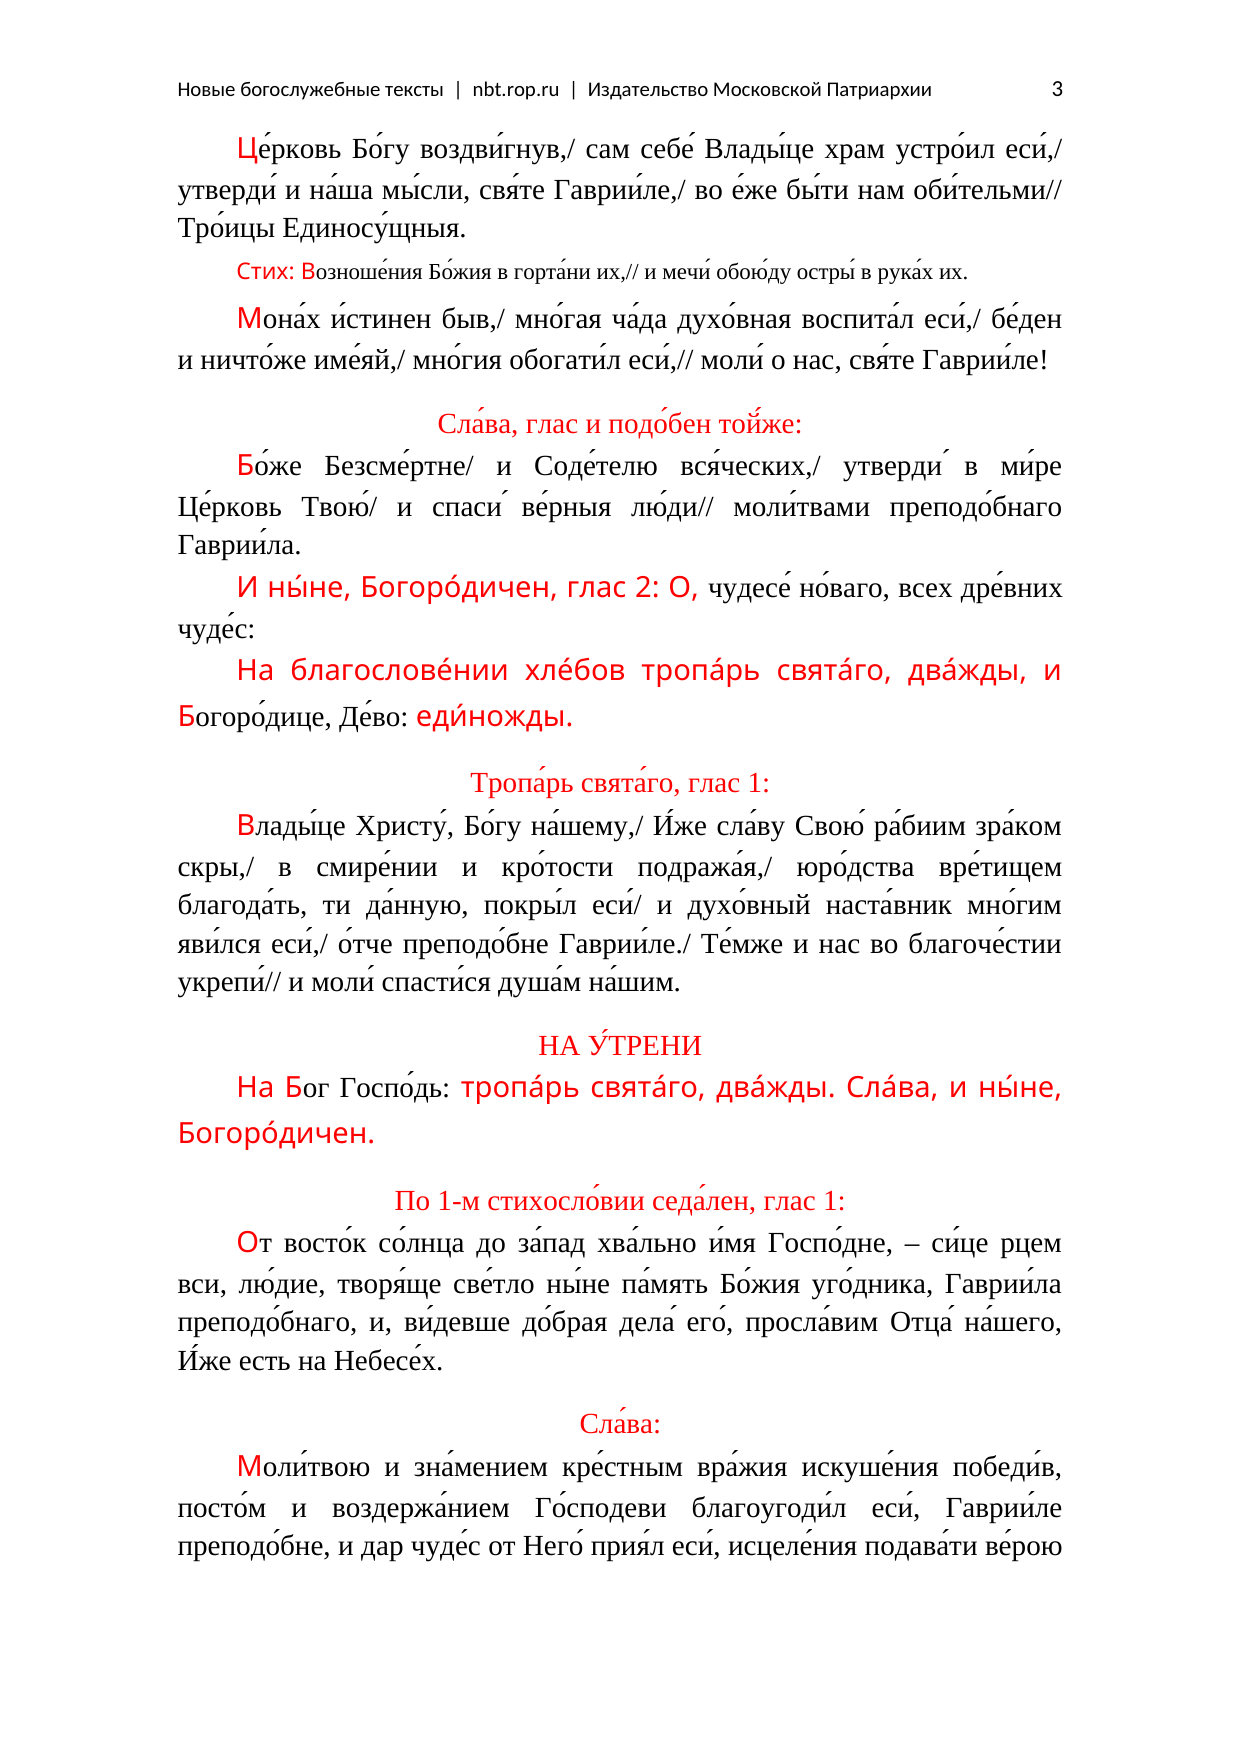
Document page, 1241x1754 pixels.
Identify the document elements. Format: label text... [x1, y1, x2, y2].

text На благослове́нии хле́бов тропа́рь свята́го, два́жды, и Богоро́дице, Де́во: еди́ножды. [177, 649, 1063, 734]
text Мона́х и́стинен быв,/ мно́гая ча́да духо́вная воспита́л еси́,/ бе́ден и ничто́же име́яй,/ мно́гия обогати́л еси́,// моли́ о нас, свя́те Гаврии́ле! [177, 297, 1063, 376]
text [177, 1445, 1063, 1562]
text Сла́ва: [177, 1407, 1063, 1440]
text На Бог Госпо́дь: тропа́рь свята́го, два́жды. Сла́ва, и ны́не, Богоро́дичен. [177, 1066, 1063, 1152]
text Сла́ва, глас и подо́бен той́же: [177, 406, 1063, 439]
text Бо́же Безсме́ртне/ и Соде́телю вся́ческих,/ утверди́ в ми́ре Це́рковь Твою́/ и спаси́ ве́рныя лю́ди// моли́твами преподо́бнаго Гаврии́ла. [177, 444, 1063, 561]
text По 1-м стихосло́вии седа́лен, глас 1: [177, 1183, 1063, 1216]
text От восто́к со́лнца до за́пад хва́льно и́мя Госпо́дне, – си́це рцем вси, лю́дие, творя́ще све́тло ны́не па́мять Бо́жия уго́дника, Гаврии́ла преподо́бнаго, и, ви́девше до́брая дела́ его́, просла́вим Отца́ на́шего, И́же есть на Небесе́х. [177, 1221, 1063, 1377]
text Тропа́рь свята́го, глас 1: [177, 766, 1063, 799]
text Влады́це Христу́, Бо́гу на́шему,/ И́же сла́ву Свою́ ра́биим зра́ком скры,/ в смире́нии и кро́тости подража́я,/ юро́дства вре́тищем благода́ть, ти да́нную, покры́л еси́/ и духо́вный наста́вник мно́гим яви́лся еси́,/ о́тче преподо́бне Гаврии́ле./ Те́мже и нас во благоче́стии укрепи́// и моли́ спасти́ся душа́м на́шим. [177, 804, 1063, 998]
text НА У́ТРЕНИ [177, 1028, 1063, 1061]
text Стих: Возноше́ния Бо́жия в горта́ни их,// и мечи́ обою́ду остры́ в рука́х их. [177, 255, 1063, 287]
text И ны́не, Богоро́дичен, глас 2: О, чудесе́ но́ваго, всех дре́вних чуде́с: [177, 566, 1063, 644]
text Це́рковь Бо́гу воздви́гнув,/ сам себе́ Влады́це храм устро́ил еси́,/ утверди́ и на́ша мы́сли, свя́те Гаврии́ле,/ во е́же бы́ти нам оби́тельми// Тро́ицы Единосу́щныя. [177, 127, 1063, 244]
